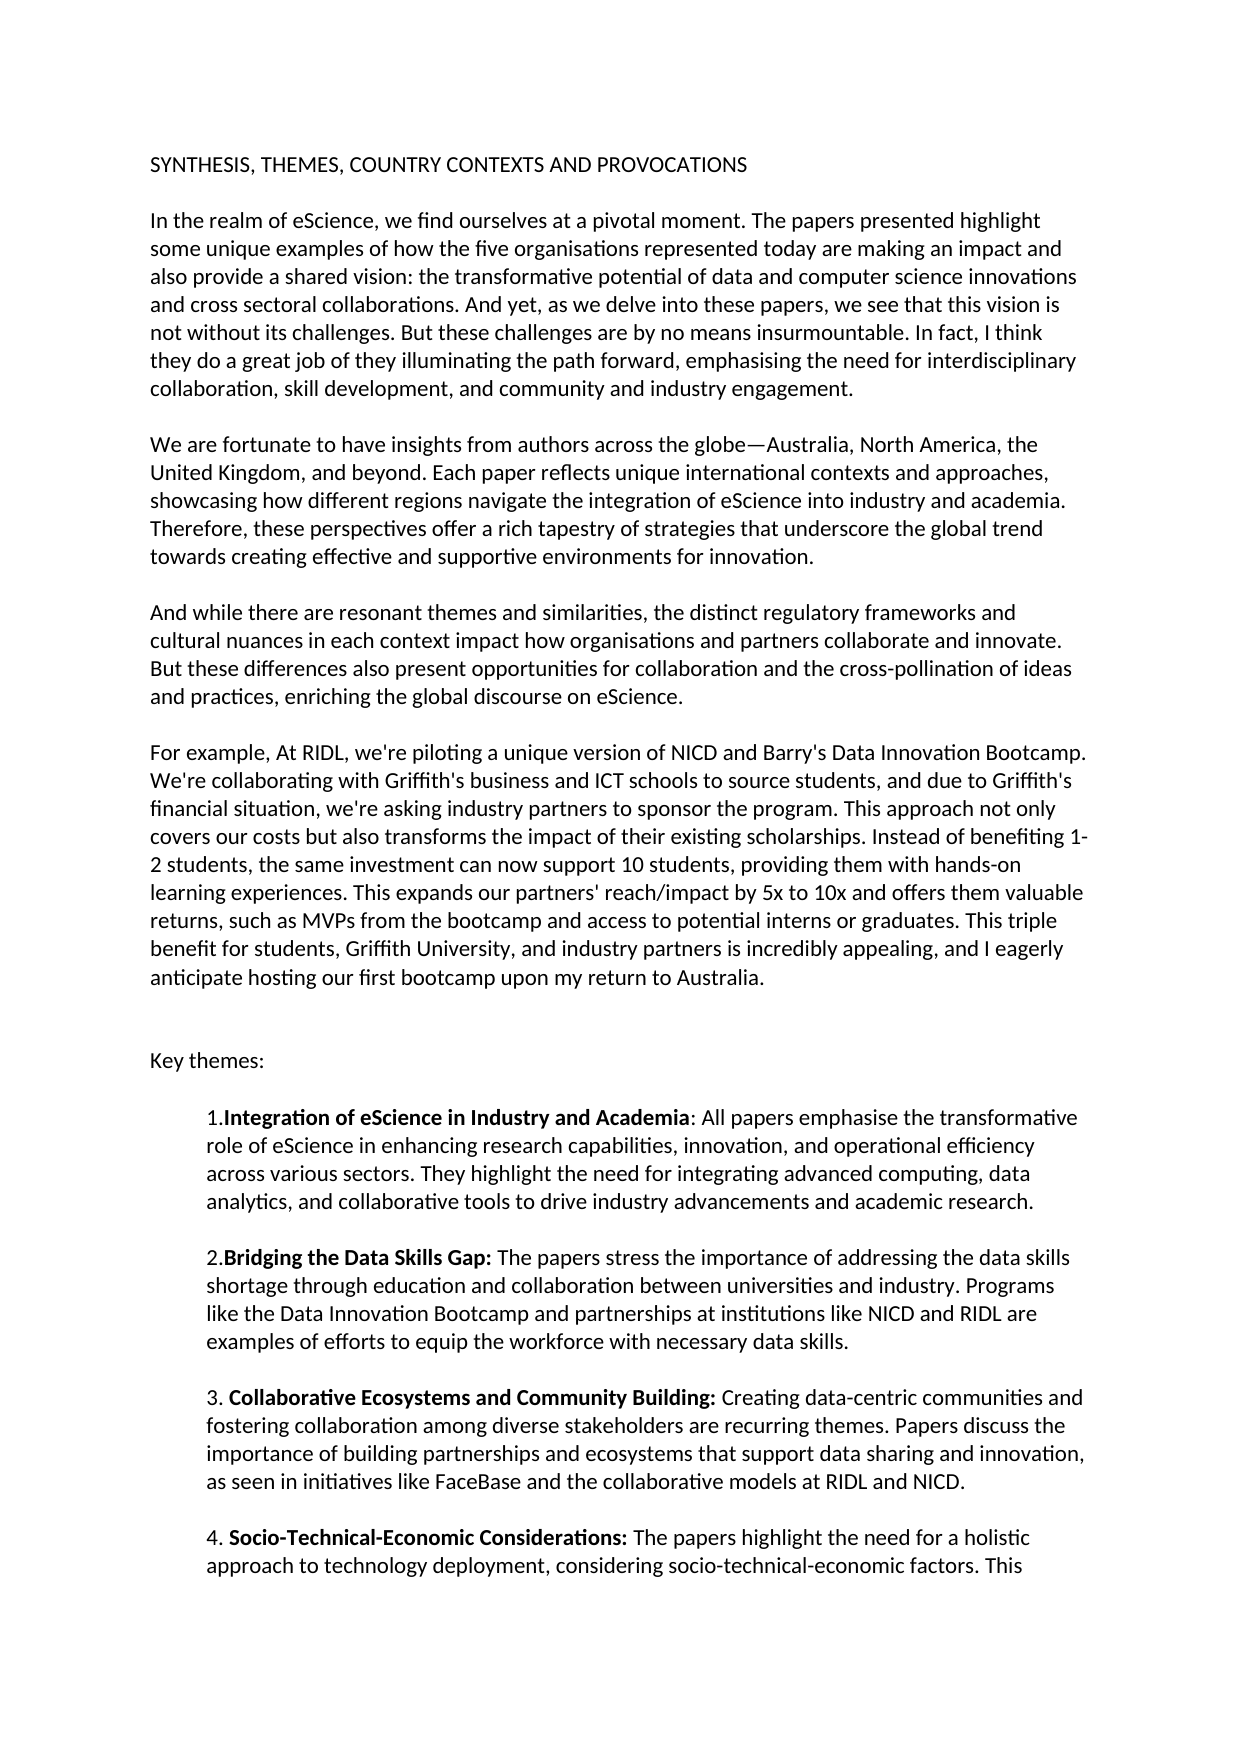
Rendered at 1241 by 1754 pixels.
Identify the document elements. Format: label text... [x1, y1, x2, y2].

text And while there are resonant themes and similarities, the distinct regulatory frameworks and cultural nuances in each context impact how organisations and partners collaborate and innovate. But these differences also present opportunities for collaboration and the cross-pollination of ideas and practices, enriching the global discourse on eScience. [150, 598, 1090, 710]
text In the realm of eScience, we find ourselves at a pivotal moment. The papers presented highlight some unique examples of how the five organisations represented today are making an impact and also provide a shared vision: the transformative potential of data and computer science innovations and cross sectoral collaborations. And yet, as we delve into these papers, we see that this vision is not without its challenges. But these challenges are by no means insurmountable. In fact, I think they do a great job of they illuminating the path forward, emphasising the need for interdisciplinary collaboration, skill development, and community and industry engagement. [150, 206, 1090, 402]
text 2.Bridging the Data Skills Gap: The papers stress the importance of addressing the data skills shortage through education and collaboration between universities and industry. Programs like the Data Innovation Bootcamp and partnerships at institutions like NICD and RIDL are examples of efforts to equip the workforce with necessary data skills. [206, 1243, 1090, 1355]
text For example, At RIDL, we're piloting a unique version of NICD and Barry's Data Innovation Bootcamp. We're collaborating with Griffith's business and ICT schools to source students, and due to Griffith's financial situation, we're asking industry partners to sponsor the program. This approach not only covers our costs but also transforms the impact of their existing scholarships. Instead of benefiting 1-2 students, the same investment can now support 10 students, providing them with hands-on learning experiences. This expands our partners' reach/impact by 5x to 10x and offers them valuable returns, such as MVPs from the bootcamp and access to potential interns or graduates. This triple benefit for students, Griffith University, and industry partners is incredibly appealing, and I eagerly anticipate hosting our first bootcamp upon my return to Australia. [150, 738, 1090, 991]
text We are fortunate to have insights from authors across the globe—Australia, North America, the United Kingdom, and beyond. Each paper reflects unique international contexts and approaches, showcasing how different regions navigate the integration of eScience into industry and academia. Therefore, these perspectives offer a rich tapestry of strategies that underscore the global trend towards creating effective and supportive environments for innovation. [150, 430, 1090, 570]
text Key themes: [150, 1047, 1090, 1075]
text 3. Collaborative Ecosystems and Community Building: Creating data-centric communities and fostering collaboration among diverse stakeholders are recurring themes. Papers discuss the importance of building partnerships and ecosystems that support data sharing and innovation, as seen in initiatives like FaceBase and the collaborative models at RIDL and NICD. [206, 1383, 1090, 1495]
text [206, 1523, 1090, 1579]
text 1.Integration of eScience in Industry and Academia: All papers emphasise the transformative role of eScience in enhancing research capabilities, innovation, and operational efficiency across various sectors. They highlight the need for integrating advanced computing, data analytics, and collaborative tools to drive industry advancements and academic research. [206, 1103, 1090, 1215]
text SYNTHESIS, THEMES, COUNTRY CONTEXTS AND PROVOCATIONS [150, 150, 1090, 178]
